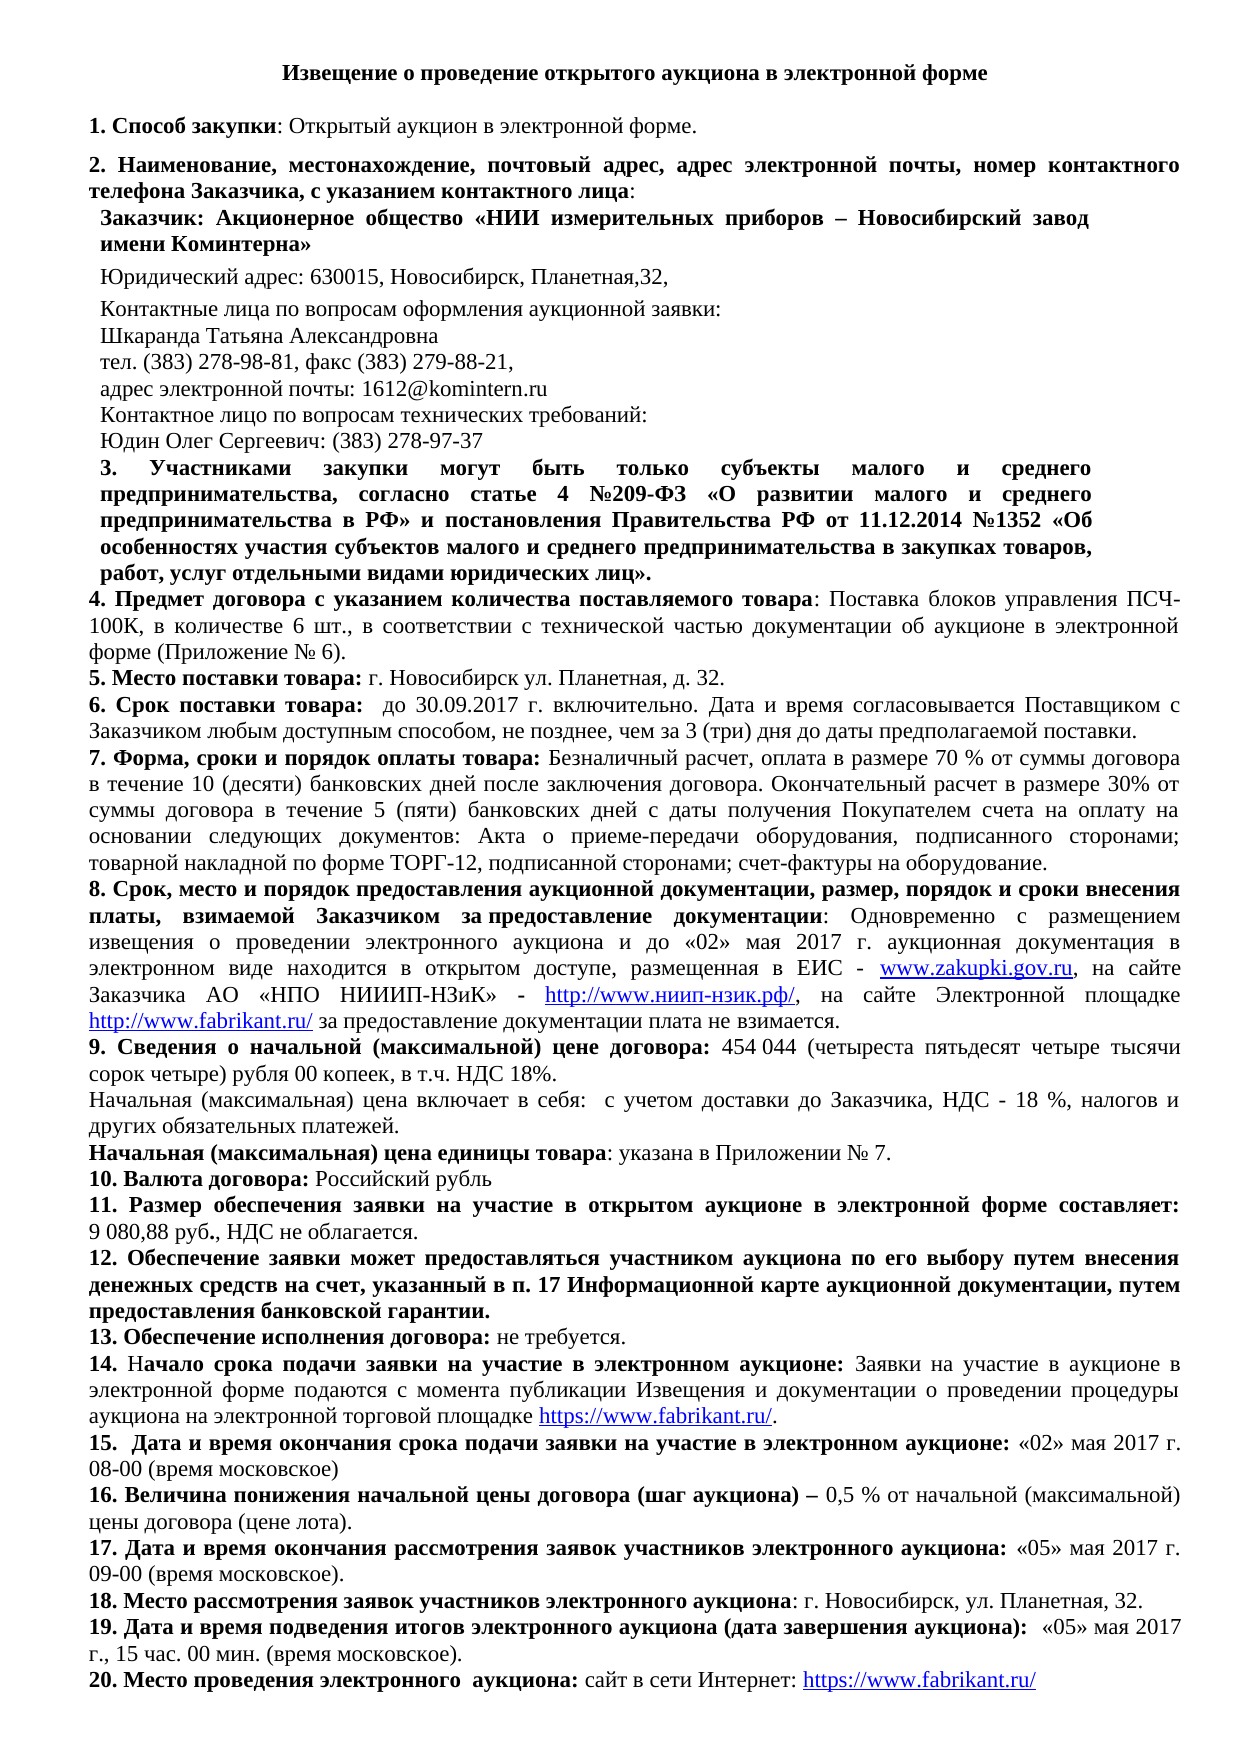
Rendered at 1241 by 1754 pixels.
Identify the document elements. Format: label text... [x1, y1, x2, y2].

text 14. Начало срока подачи заявки на участие в электронном аукционе: Заявки на участие в аукционе в электронной форме подаются c момента публикации Извещения и документации о проведении процедуры аукциона на электронной торговой площадке https://www.fabrikant.ru/. [89, 1350, 1181, 1429]
text 5. Место поставки товара: г. Новосибирск ул. Планетная, д. 32. [89, 664, 1181, 691]
text 17. Дата и время окончания рассмотрения заявок участников электронного аукциона: «05» мая 2017 г. 09-00 (время московское). [89, 1534, 1181, 1587]
text 4. Предмет договора с указанием количества поставляемого товара: Поставка блоков управления ПСЧ-100К, в количестве 6 шт., в соответствии с технической частью документации об аукционе в электронной форме (Приложение № 6). [89, 585, 1181, 664]
text 2. Наименование, местонахождение, почтовый адрес, адрес электронной почты, номер контактного телефона Заказчика, с указанием контактного лица: [89, 151, 1181, 204]
text 1. Способ закупки: Открытый аукцион в электронной форме. [89, 112, 1181, 138]
text 15. Дата и время окончания срока подачи заявки на участие в электронном аукционе: «02» мая 2017 г. 08-00 (время московское) [89, 1429, 1181, 1481]
table_header Заказчик: Акционерное общество «НИИ измерительных приборов – Новосибирский завод имени Коминтерна» [89, 204, 1101, 263]
table_cell Контактное лицо по вопросам технических требований: Юдин Олег Сергеевич: (383) 278-97-37 3. Участниками закупки могут быть только субъекты малого и среднего предпринимательства, согласно статье 4 №209-ФЗ «О развитии малого и среднего предпринимательства в РФ» и постановления Правительства РФ от 11.12.2014 №1352 «Об особенностях участия субъектов малого и среднего предпринимательства в закупках товаров, работ, услуг отдельными видами юридических лиц». [89, 401, 1101, 585]
text 18. Место рассмотрения заявок участников электронного аукциона: г. Новосибирск, ул. Планетная, 32. [89, 1587, 1181, 1613]
table_cell Юридический адрес: 630015, Новосибирск, Планетная,32, [89, 263, 1101, 296]
text 8. Срок, место и порядок предоставления аукционной документации, размер, порядок и сроки внесения платы, взимаемой Заказчиком за предоставление документации: Одновременно с размещением извещения о проведении электронного аукциона и до «02» мая 2017 г. аукционная документация в электронном виде находится в открытом доступе, размещенная в ЕИС - www.zakupki.gov.ru, на сайте Заказчика АО «НПО НИИИП-НЗиК» - http://www.ниип-нзик.рф/, на сайте Электронной площадке http://www.fabrikant.ru/ за предоставление документации плата не взимается. [89, 875, 1181, 1033]
text Извещение о проведение открытого аукциона в электронной форме [89, 59, 1181, 85]
text 20. Место проведения электронного аукциона: сайт в сети Интернет: https://www.fabrikant.ru/ [89, 1666, 1181, 1692]
table_cell Контактные лица по вопросам оформления аукционной заявки: Шкаранда Татьяна Александровна тел. (383) 278-98-81, факс (383) 279-88-21, адрес электронной почты: 1612@komintern.ru [89, 296, 1101, 401]
text 19. Дата и время подведения итогов электронного аукциона (дата завершения аукциона): «05» мая 2017 г., 15 час. 00 мин. (время московское). [89, 1613, 1181, 1666]
list 10. Валюта договора: Российский рубль [89, 1165, 1181, 1192]
text 11. Размер обеспечения заявки на участие в открытом аукционе в электронной форме составляет: 9 080,88 руб., НДС не облагается. [89, 1192, 1181, 1244]
text 13. Обеспечение исполнения договора: не требуется. [89, 1323, 1181, 1350]
list Начальная (максимальная) цена единицы товара: указана в Приложении № 7. [89, 1139, 1181, 1165]
text 7. Форма, сроки и порядок оплаты товара: Безналичный расчет, оплата в размере 70 % от суммы договора в течение 10 (десяти) банковских дней после заключения договора. Окончательный расчет в размере 30% от суммы договора в течение 5 (пяти) банковских дней с даты получения Покупателем счета на оплату на основании следующих документов: Акта о приеме-передачи оборудования, подписанного сторонами; товарной накладной по форме ТОРГ-12, подписанной сторонами; счет-фактуры на оборудование. [89, 743, 1181, 875]
text 12. Обеспечение заявки может предоставляться участником аукциона по его выбору путем внесения денежных средств на счет, указанный в п. 17 Информационной карте аукционной документации, путем предоставления банковской гарантии. [89, 1244, 1181, 1323]
text 16. Величина понижения начальной цены договора (шаг аукциона) – 0,5 % от начальной (максимальной) цены договора (цене лота). [89, 1481, 1181, 1534]
list 9. Сведения о начальной (максимальной) цене договора: 454 044 (четыреста пятьдесят четыре тысячи сорок четыре) рубля 00 копеек, в т.ч. НДС 18%. [89, 1033, 1181, 1086]
text 6. Срок поставки товара: до 30.09.2017 г. включительно. Дата и время согласовывается Поставщиком с Заказчиком любым доступным способом, не позднее, чем за 3 (три) дня до даты предполагаемой поставки. [89, 691, 1181, 743]
list Начальная (максимальная) цена включает в себя: с учетом доставки до Заказчика, НДС - 18 %, налогов и других обязательных платежей. [89, 1086, 1181, 1139]
